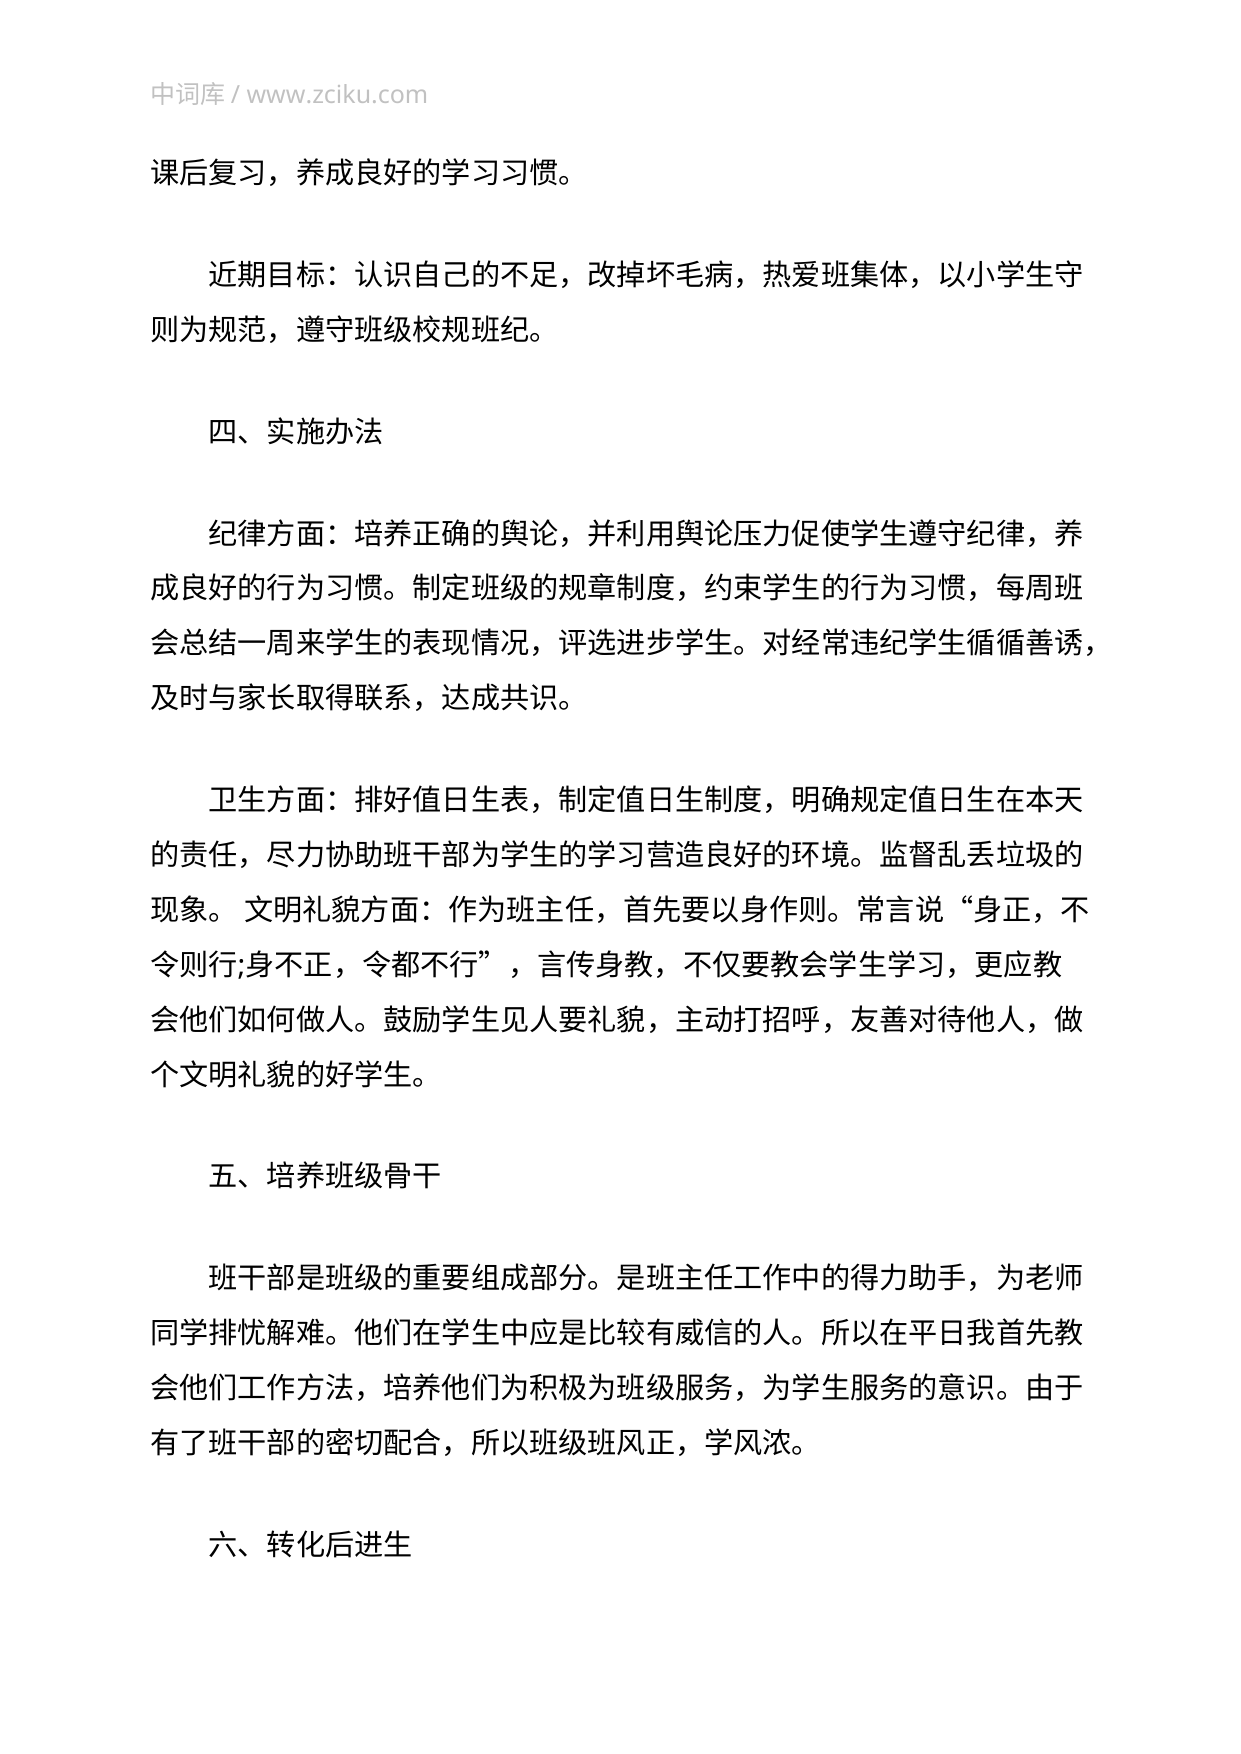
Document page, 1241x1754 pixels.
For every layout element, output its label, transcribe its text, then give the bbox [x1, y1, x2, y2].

text 卫生方面：排好值日生表，制定值日生制度，明确规定值日生在本天的责任，尽力协助班干部为学生的学习营造良好的环境。监督乱丢垃圾的现象。 文明礼貌方面：作为班主任，首先要以身作则。常言说“身正，不令则行;身不正，令都不行”，言传身教，不仅要教会学生学习，更应教会他们如何做人。鼓励学生见人要礼貌，主动打招呼，友善对待他人，做个文明礼貌的好学生。 [150, 777, 1090, 1093]
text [150, 150, 1090, 192]
text 五、培养班级骨干 [150, 1153, 1090, 1195]
text 班干部是班级的重要组成部分。是班主任工作中的得力助手，为老师同学排忧解难。他们在学生中应是比较有威信的人。所以在平日我首先教会他们工作方法，培养他们为积极为班级服务，为学生服务的意识。由于有了班干部的密切配合，所以班级班风正，学风浓。 [150, 1255, 1090, 1462]
text 近期目标：认识自己的不足，改掉坏毛病，热爱班集体，以小学生守则为规范，遵守班级校规班纪。 [150, 252, 1090, 349]
text 六、转化后进生 [150, 1521, 1090, 1563]
text 四、实施办法 [150, 408, 1090, 451]
text 纪律方面：培养正确的舆论，并利用舆论压力促使学生遵守纪律，养成良好的行为习惯。制定班级的规章制度，约束学生的行为习惯，每周班会总结一周来学生的表现情况，评选进步学生。对经常违纪学生循循善诱，及时与家长取得联系，达成共识。 [150, 510, 1090, 717]
